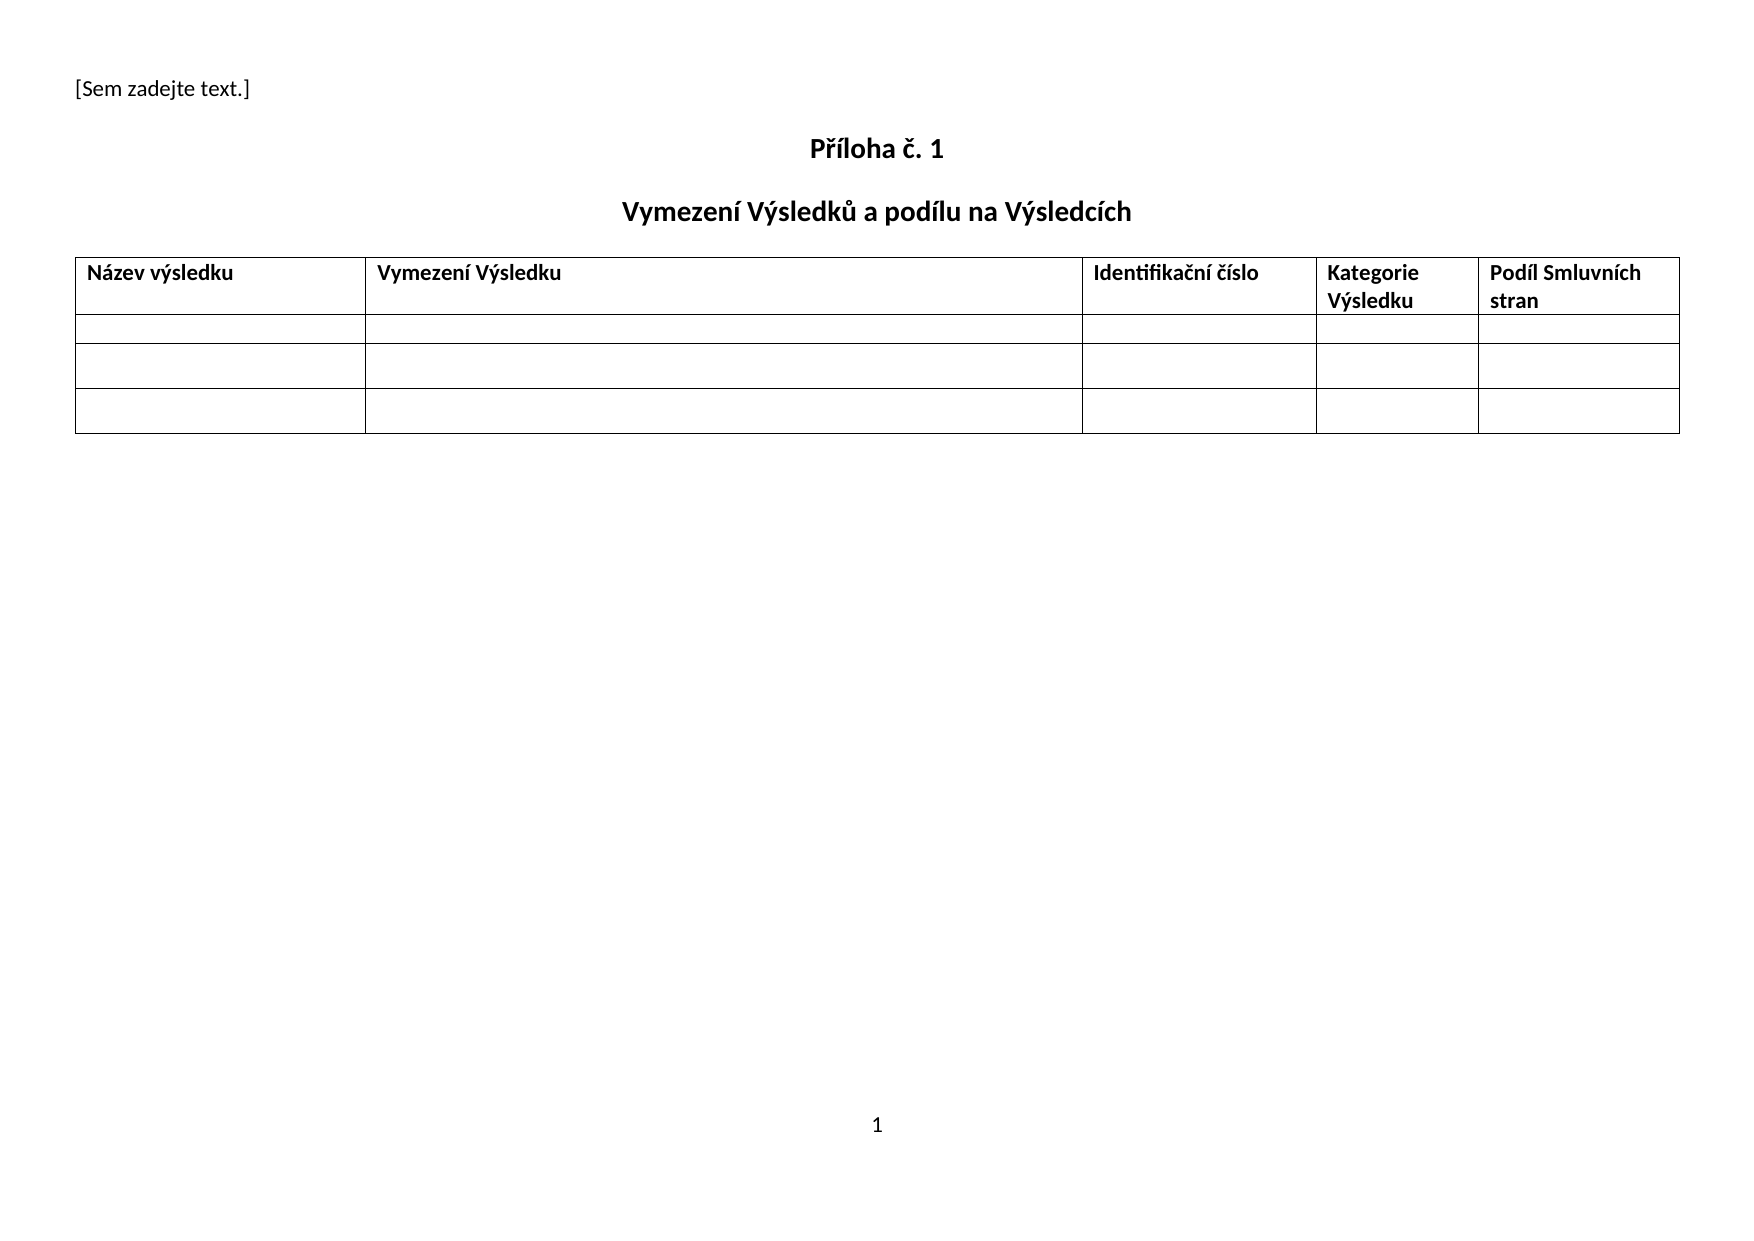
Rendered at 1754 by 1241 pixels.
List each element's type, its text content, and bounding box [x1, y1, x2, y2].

table_cell [366, 315, 1082, 343]
table_cell [366, 389, 1082, 433]
table_cell [76, 389, 365, 433]
table_cell [1479, 315, 1679, 343]
table_cell [1317, 315, 1478, 343]
text Příloha č. 1 [75, 130, 1679, 165]
table_cell [76, 315, 365, 343]
table_header Podíl Smluvních stran [1479, 258, 1679, 314]
text Vymezení Výsledků a podílu na Výsledcích [75, 193, 1679, 229]
table_header Vymezení Výsledku [366, 258, 1082, 314]
table_header Identifikační číslo [1083, 258, 1316, 314]
table_header Název výsledku [76, 258, 365, 314]
table_cell [1083, 315, 1316, 343]
table_cell [1317, 344, 1478, 388]
table_cell [366, 344, 1082, 388]
table_cell [1317, 389, 1478, 433]
table_header Kategorie Výsledku [1317, 258, 1478, 314]
table_cell [1083, 389, 1316, 433]
table_cell [76, 344, 365, 388]
table_cell [1083, 344, 1316, 388]
table_cell [1479, 344, 1679, 388]
table_cell [1479, 389, 1679, 433]
